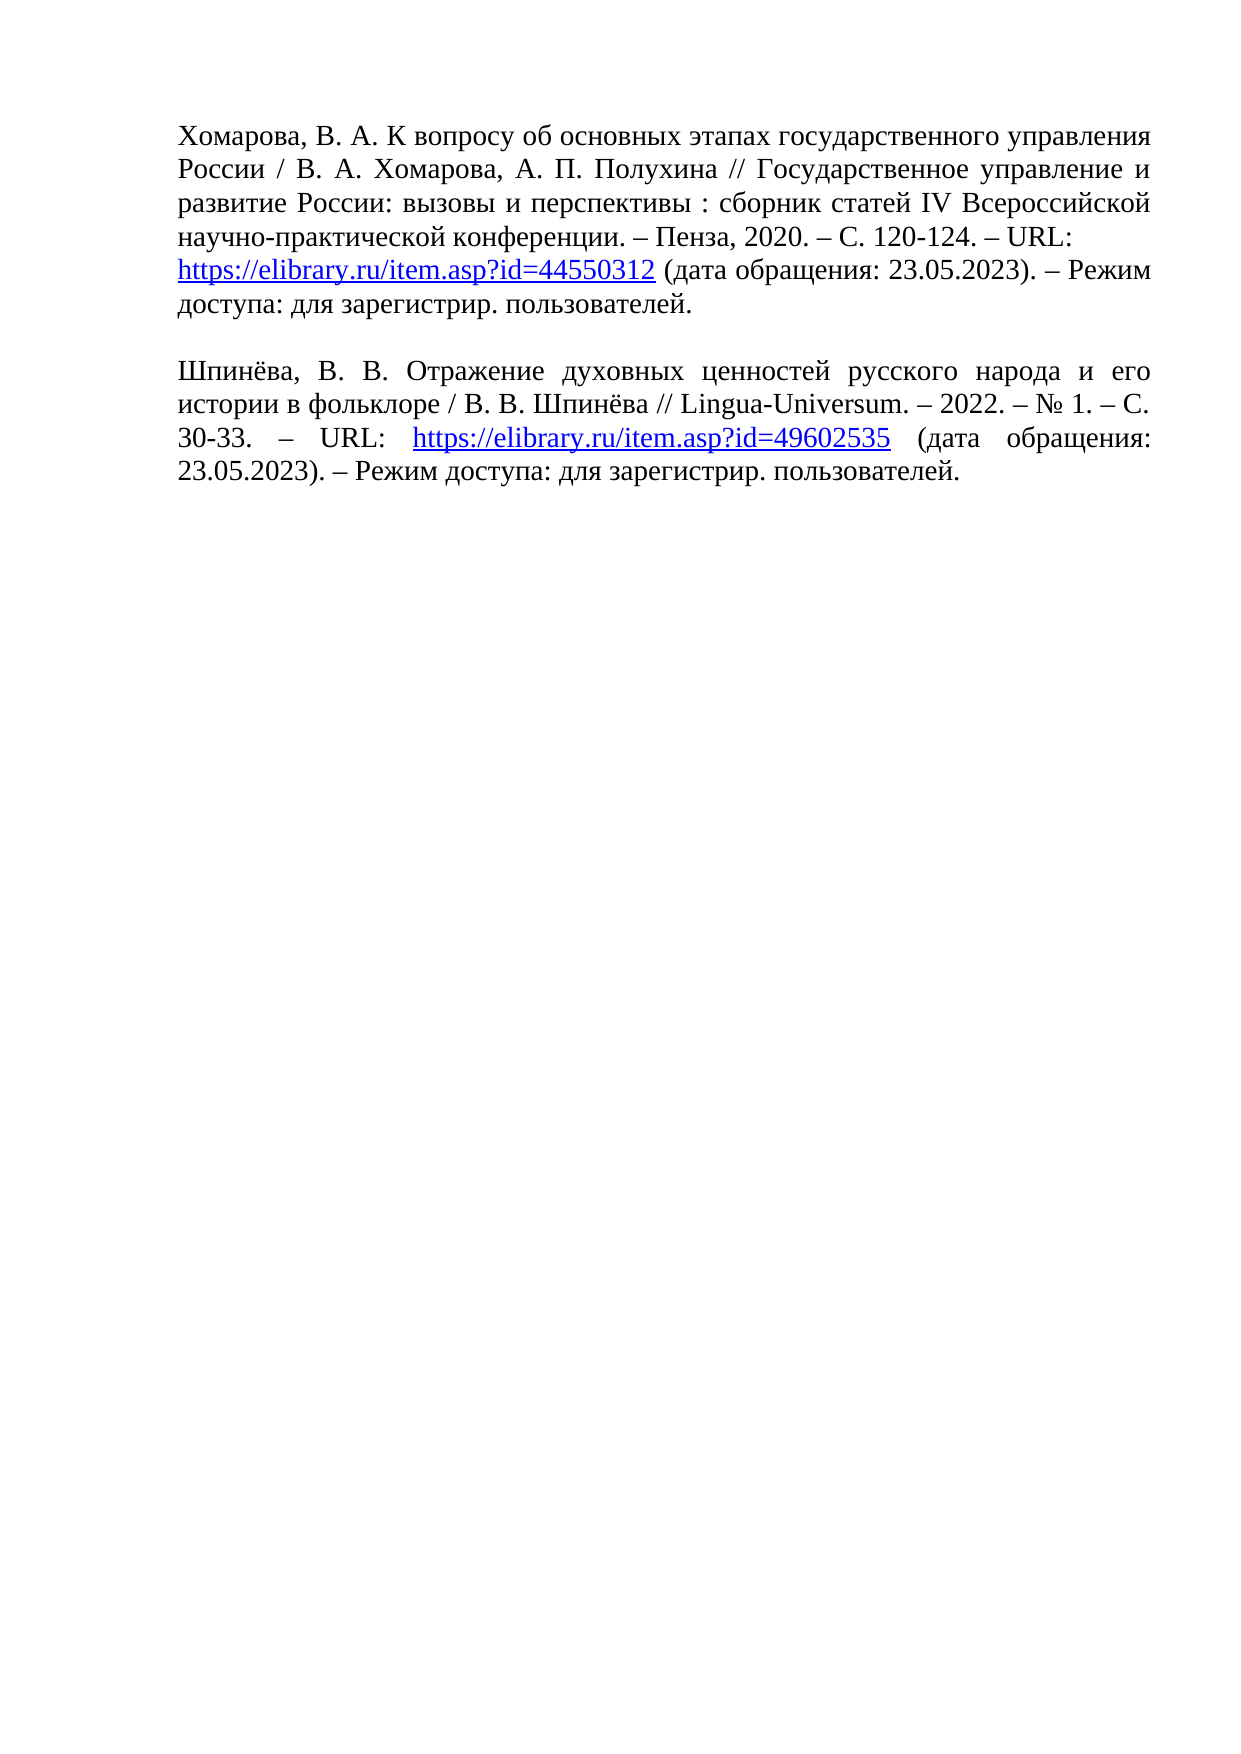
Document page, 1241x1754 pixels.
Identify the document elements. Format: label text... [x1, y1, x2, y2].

text https://elibrary.ru/item.asp?id=44550312 (дата обращения: 23.05.2023). – Режим доступа: для зарегистрир. пользователей. [177, 252, 1152, 319]
text Шпинёва, В. В. Отражение духовных ценностей русского народа и его истории в фольклоре / В. В. Шпинёва // Lingua-Universum. – 2022. – № 1. – С. 30-33. – URL: https://elibrary.ru/item.asp?id=49602535 (дата обращения: 23.05.2023). – Режим доступа: для зарегистрир. пользователей. [177, 353, 1152, 487]
text Хомарова, В. А. К вопросу об основных этапах государственного управления России / В. А. Хомарова, А. П. Полухина // Государственное управление и развитие России: вызовы и перспективы : сборник статей IV Всероссийской научно-практической конференции. – Пенза, 2020. – С. 120-124. – URL: [177, 118, 1152, 252]
